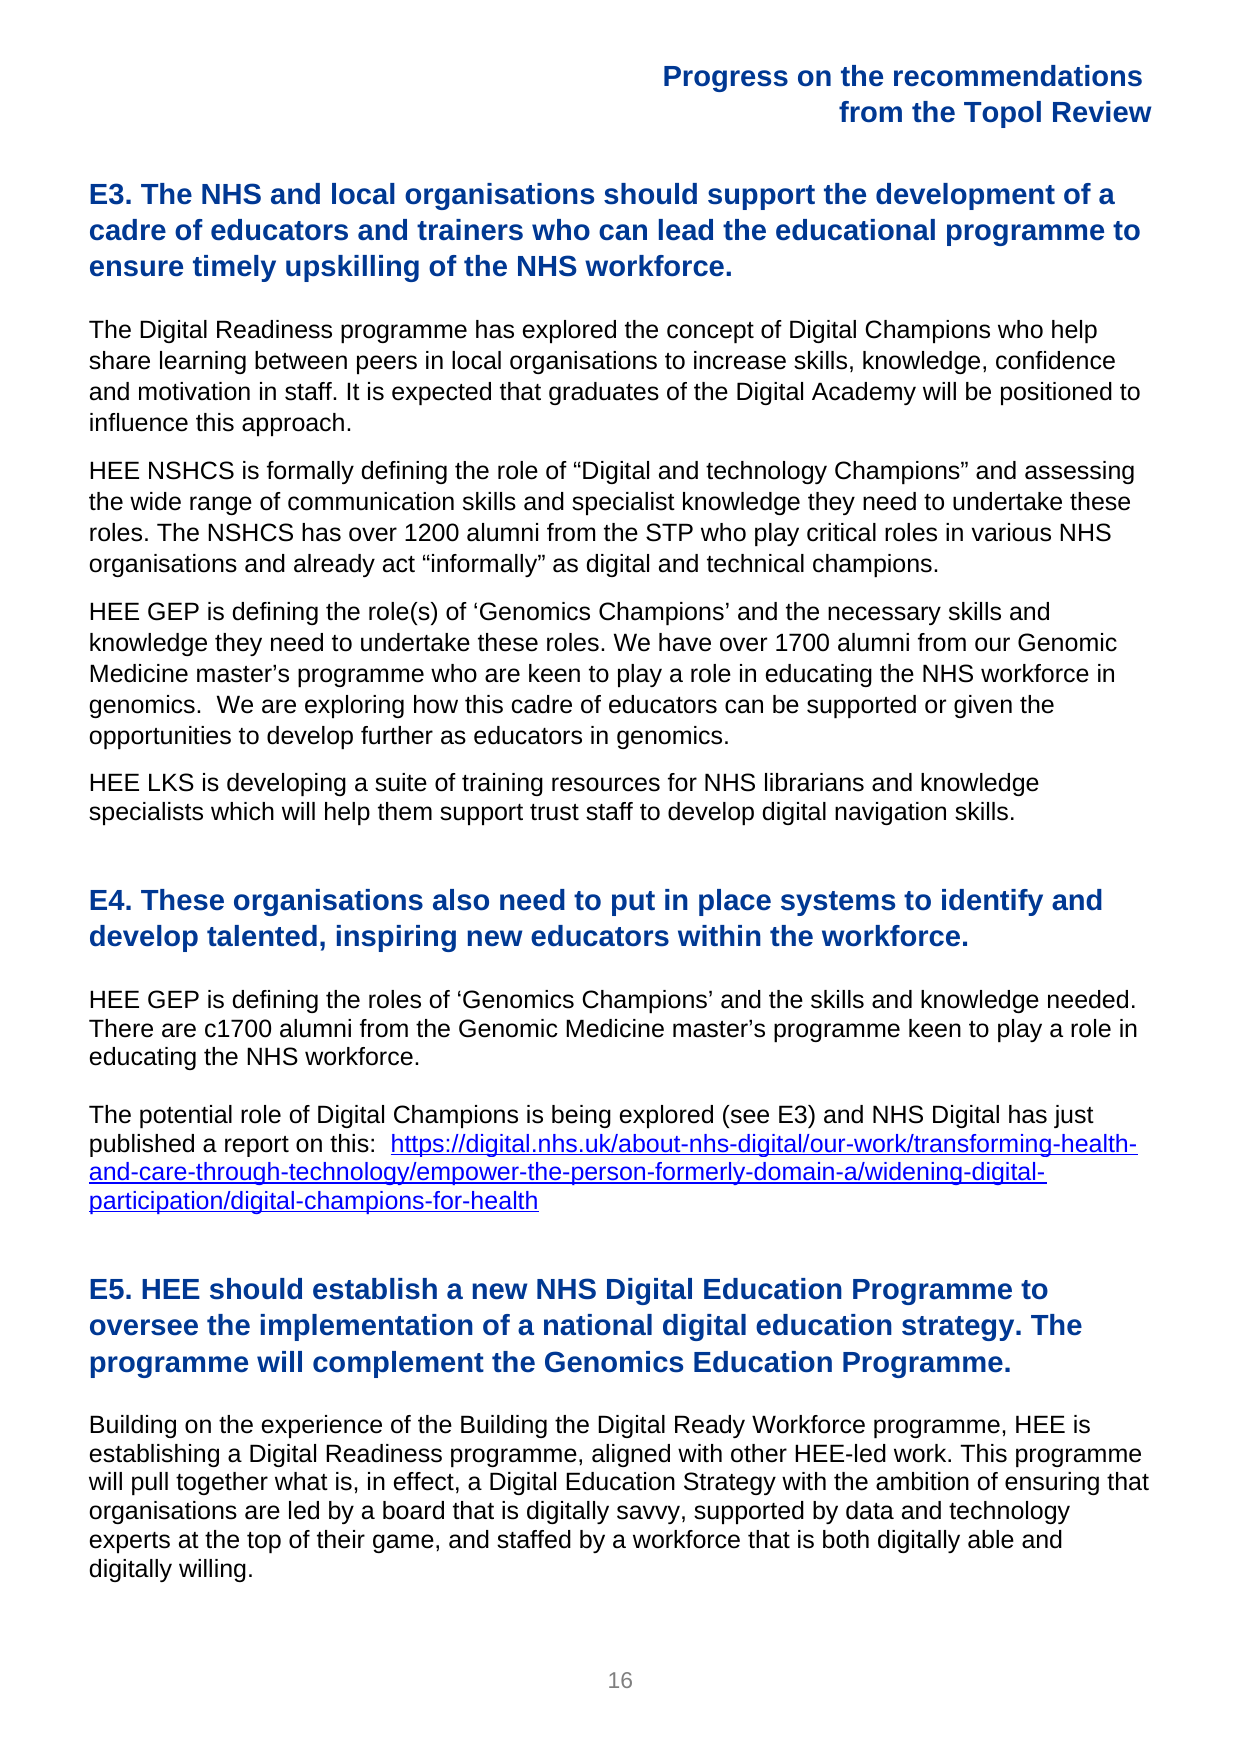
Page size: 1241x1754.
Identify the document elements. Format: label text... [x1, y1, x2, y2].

text HEE GEP is defining the roles of ‘Genomics Champions’ and the skills and knowledge needed. There are c1700 alumni from the Genomic Medicine master’s programme keen to play a role in educating the NHS workforce. [89, 985, 1152, 1071]
text HEE LKS is developing a suite of training resources for NHS librarians and knowledge specialists which will help them support trust staff to develop digital navigation skills. [89, 768, 1152, 826]
subtitle E4. These organisations also need to put in place systems to identify and develop talented, inspiring new educators within the workforce. [89, 883, 1152, 953]
text HEE NSHCS is formally defining the role of “Digital and technology Champions” and assessing the wide range of communication skills and specialist knowledge they need to undertake these roles. The NSHCS has over 1200 alumni from the STP who play critical roles in various NHS organisations and already act “informally” as digital and technical champions. [89, 456, 1152, 577]
subtitle E5. HEE should establish a new NHS Digital Education Programme to oversee the implementation of a national digital education strategy. The programme will complement the Genomics Education Programme. [89, 1272, 1152, 1378]
text The potential role of Digital Champions is being explored (see E3) and NHS Digital has just published a report on this: https://digital.nhs.uk/about-nhs-digital/our-work/transforming-health-and-care-through-technology/empower-the-person-formerly-domain-a/widening-digital-participation/digital-champions-for-health [89, 1100, 1152, 1215]
text HEE GEP is defining the role(s) of ‘Genomics Champions’ and the necessary skills and knowledge they need to undertake these roles. We have over 1700 alumni from our Genomic Medicine master’s programme who are keen to play a role in educating the NHS workforce in genomics. We are exploring how this cadre of educators can be supported or given the opportunities to develop further as educators in genomics. [89, 596, 1152, 749]
text The Digital Readiness programme has explored the concept of Digital Champions who help share learning between peers in local organisations to increase skills, knowledge, confidence and motivation in staff. It is expected that graduates of the Digital Academy will be positioned to influence this approach. [89, 315, 1152, 437]
text Building on the experience of the Building the Digital Ready Workforce programme, HEE is establishing a Digital Readiness programme, aligned with other HEE-led work. This programme will pull together what is, in effect, a Digital Education Strategy with the ambition of ensuring that organisations are led by a board that is digitally savvy, supported by data and technology experts at the top of their game, and staffed by a workforce that is both digitally able and digitally willing. [89, 1410, 1152, 1582]
subtitle E3. The NHS and local organisations should support the development of a cadre of educators and trainers who can lead the educational programme to ensure timely upskilling of the NHS workforce. [89, 177, 1152, 283]
